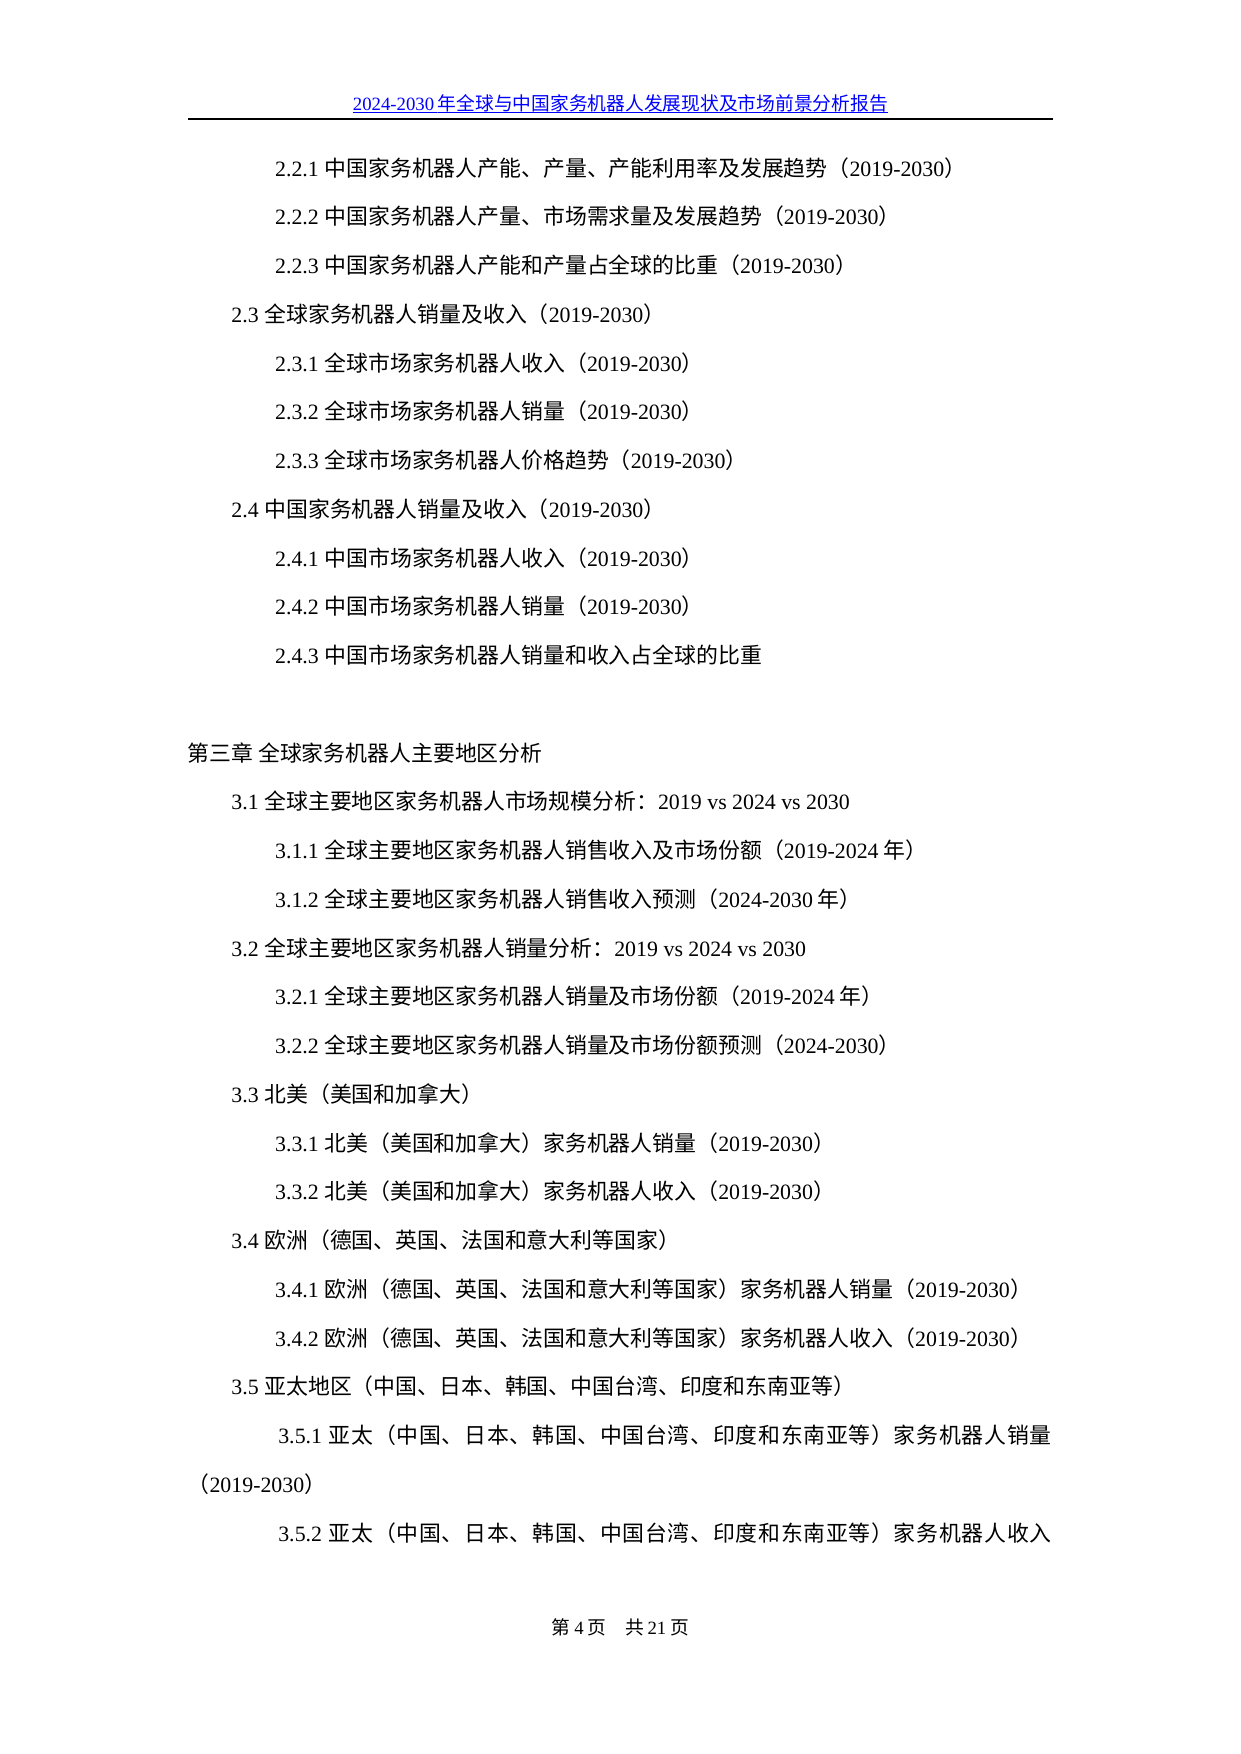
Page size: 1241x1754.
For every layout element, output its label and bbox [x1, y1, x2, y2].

text [187, 150, 1053, 1548]
